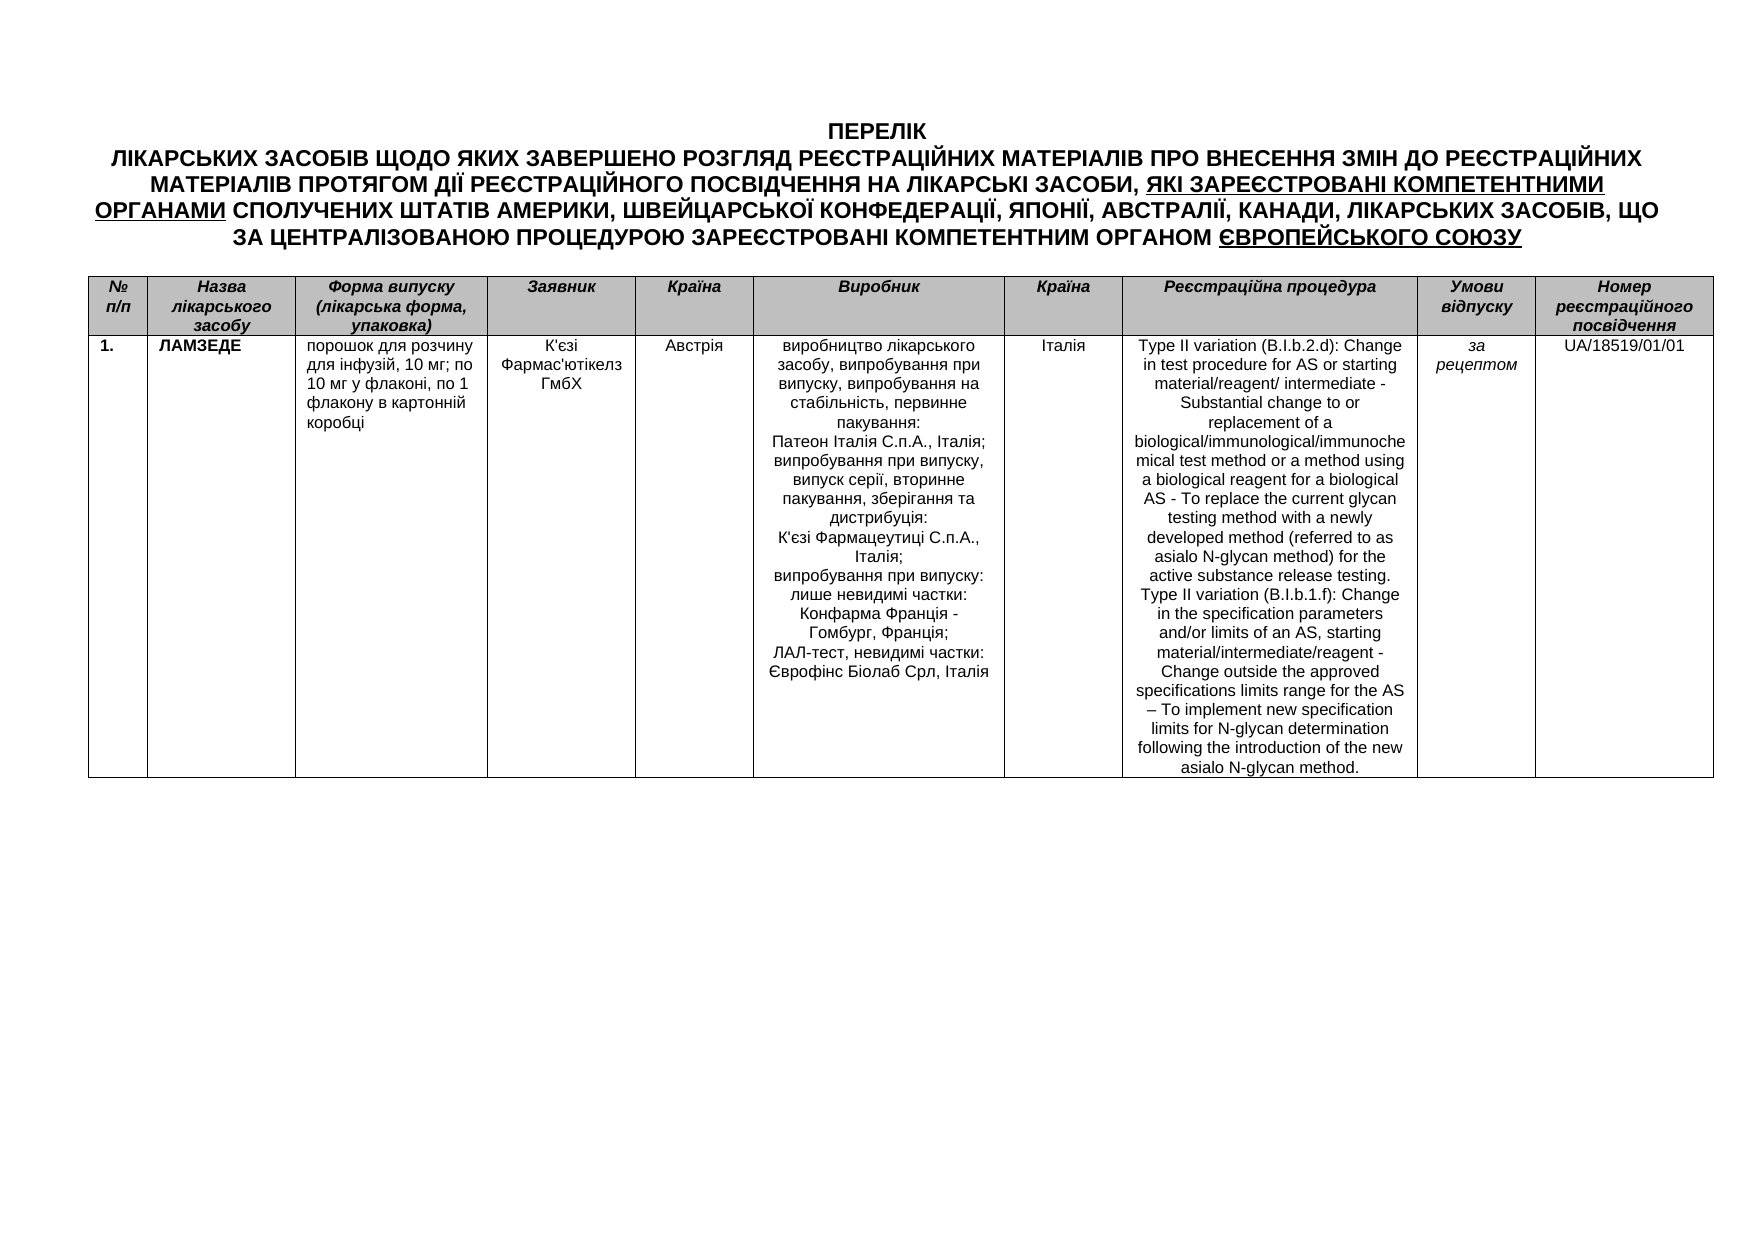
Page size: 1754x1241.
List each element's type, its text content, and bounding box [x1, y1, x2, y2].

table_cell Австрія [636, 336, 753, 777]
table_cell порошок для розчину для інфузій, 10 мг; по 10 мг у флаконі, по 1 флакону в картонній коробці [296, 336, 487, 777]
table_header Країна [1005, 277, 1122, 335]
table_cell ЛАМЗЕДЕ [148, 336, 295, 777]
table_cell Type II variation (B.I.b.2.d): Change in test procedure for AS or starting material/reagent/ intermediate - Substantial change to or replacement of a biological/immunological/immunochemical test method or a method using a biological reagent for a biological AS - To replace the current glycan testing method with a newly developed method (referred to as asialo N-glycan method) for the active substance release testing. Type II variation (B.I.b.1.f): Change in the specification parameters and/or limits of an AS, starting material/intermediate/reagent - Change outside the approved specifications limits range for the AS – To implement new specification limits for N-glycan determination following the introduction of the new asialo N-glycan method. [1123, 336, 1417, 777]
table_header № п/п [89, 277, 147, 335]
text ЛІКАРСЬКИХ ЗАСОБІВ ЩОДО ЯКИХ ЗАВЕРШЕНО РОЗГЛЯД РЕЄСТРАЦІЙНИХ МАТЕРІАЛІВ ПРО ВНЕСЕННЯ ЗМІН ДО РЕЄСТРАЦІЙНИХ МАТЕРІАЛІВ ПРОТЯГОМ ДІЇ РЕЄСТРАЦІЙНОГО ПОСВІДЧЕННЯ НА ЛІКАРСЬКІ ЗАСОБИ, ЯКІ ЗАРЕЄСТРОВАНІ КОМПЕТЕНТНИМИ ОРГАНАМИ СПОЛУЧЕНИХ ШТАТІВ АМЕРИКИ, ШВЕЙЦАРСЬКОЇ КОНФЕДЕРАЦІЇ, ЯПОНІЇ, АВСТРАЛІЇ, КАНАДИ, ЛІКАРСЬКИХ ЗАСОБІВ, ЩО ЗА ЦЕНТРАЛІЗОВАНОЮ ПРОЦЕДУРОЮ ЗАРЕЄСТРОВАНІ КОМПЕТЕНТНИМ ОРГАНОМ ЄВРОПЕЙСЬКОГО СОЮЗУ [89, 144, 1665, 250]
table_cell [89, 336, 147, 777]
table_header Країна [636, 277, 753, 335]
table_header Заявник [488, 277, 635, 335]
table_header Умови відпуску [1418, 277, 1535, 335]
table_header Номер реєстраційного посвідчення [1536, 277, 1713, 335]
table_cell виробництво лікарського засобу, випробування при випуску, випробування на стабільність, первинне пакування: Патеон Італія С.п.А., Італiя; випробування при випуску, випуск серії, вторинне пакування, зберігання та дистрибуція: К'єзі Фармацеутиці С.п.А., Італія; випробування при випуску: лише невидимі частки: Конфарма Франція - Гомбург, Францiя; ЛАЛ-тест, невидимі частки: Єврофінс Біолаб Срл, Італія [754, 336, 1004, 777]
table_header Реєстраційна процедура [1123, 277, 1417, 335]
table_cell К'єзі Фармас'ютікелз ГмбХ [488, 336, 635, 777]
table_cell за рецептом [1418, 336, 1535, 777]
table_header Форма випуску (лікарська форма, упаковка) [296, 277, 487, 335]
table_header Назва лікарського засобу [148, 277, 295, 335]
text ПЕРЕЛІК [89, 118, 1665, 144]
table_header Виробник [754, 277, 1004, 335]
table_cell UA/18519/01/01 [1536, 336, 1713, 777]
table_cell Італія [1005, 336, 1122, 777]
